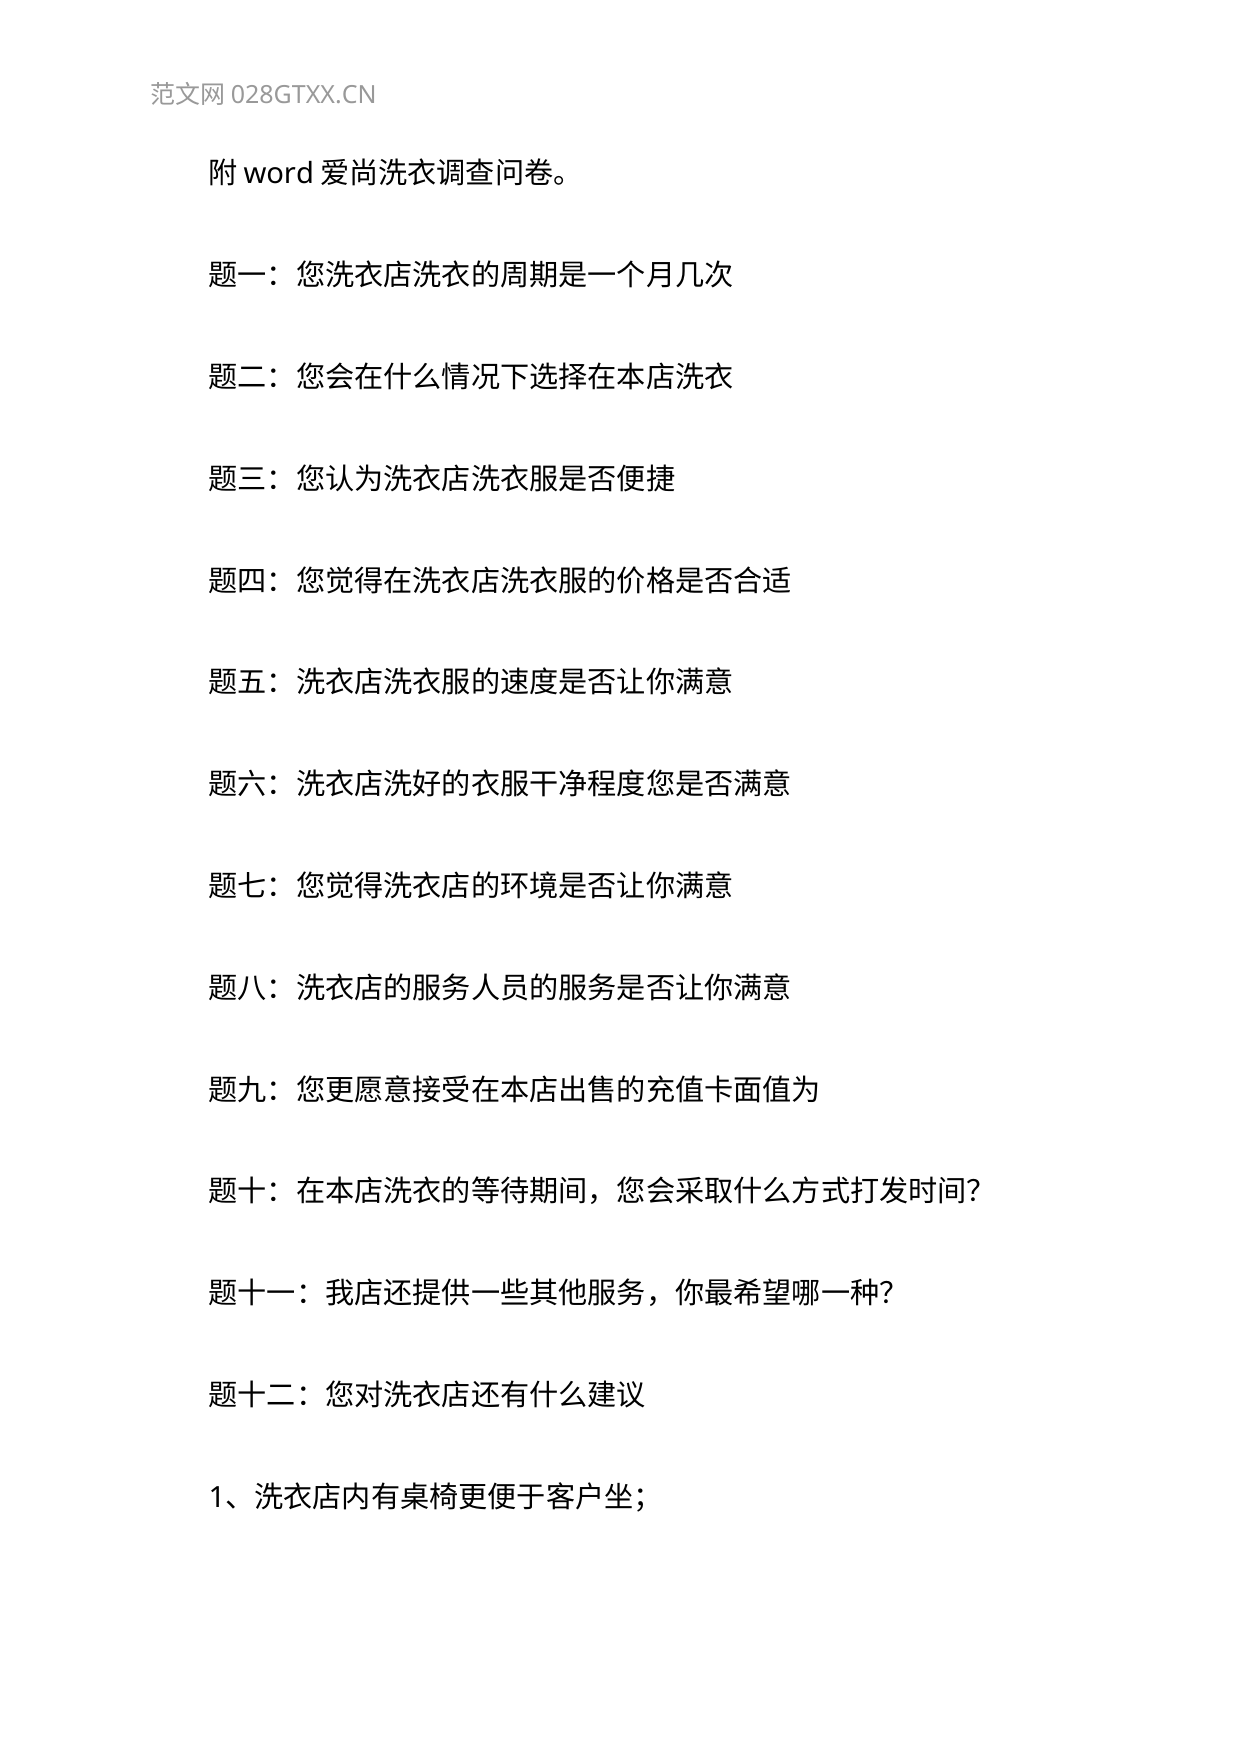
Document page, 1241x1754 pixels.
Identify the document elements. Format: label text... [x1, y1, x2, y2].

text 题二：您会在什么情况下选择在本店洗衣 [150, 354, 1090, 396]
text 题一：您洗衣店洗衣的周期是一个月几次 [150, 252, 1090, 294]
text 题七：您觉得洗衣店的环境是否让你满意 [150, 863, 1090, 905]
text 题九：您更愿意接受在本店出售的充值卡面值为 [150, 1066, 1090, 1108]
text 题十：在本店洗衣的等待期间，您会采取什么方式打发时间？ [150, 1168, 1090, 1210]
text 题六：洗衣店洗好的衣服干净程度您是否满意 [150, 761, 1090, 803]
text 题十二：您对洗衣店还有什么建议 [150, 1371, 1090, 1414]
text 1、洗衣店内有桌椅更便于客户坐； [150, 1473, 1090, 1516]
text 附word爱尚洗衣调查问卷。 [150, 150, 1090, 192]
text 题五：洗衣店洗衣服的速度是否让你满意 [150, 659, 1090, 701]
text 题三：您认为洗衣店洗衣服是否便捷 [150, 456, 1090, 498]
text 题四：您觉得在洗衣店洗衣服的价格是否合适 [150, 557, 1090, 599]
text 题八：洗衣店的服务人员的服务是否让你满意 [150, 964, 1090, 1007]
text 题十一：我店还提供一些其他服务，你最希望哪一种？ [150, 1270, 1090, 1312]
